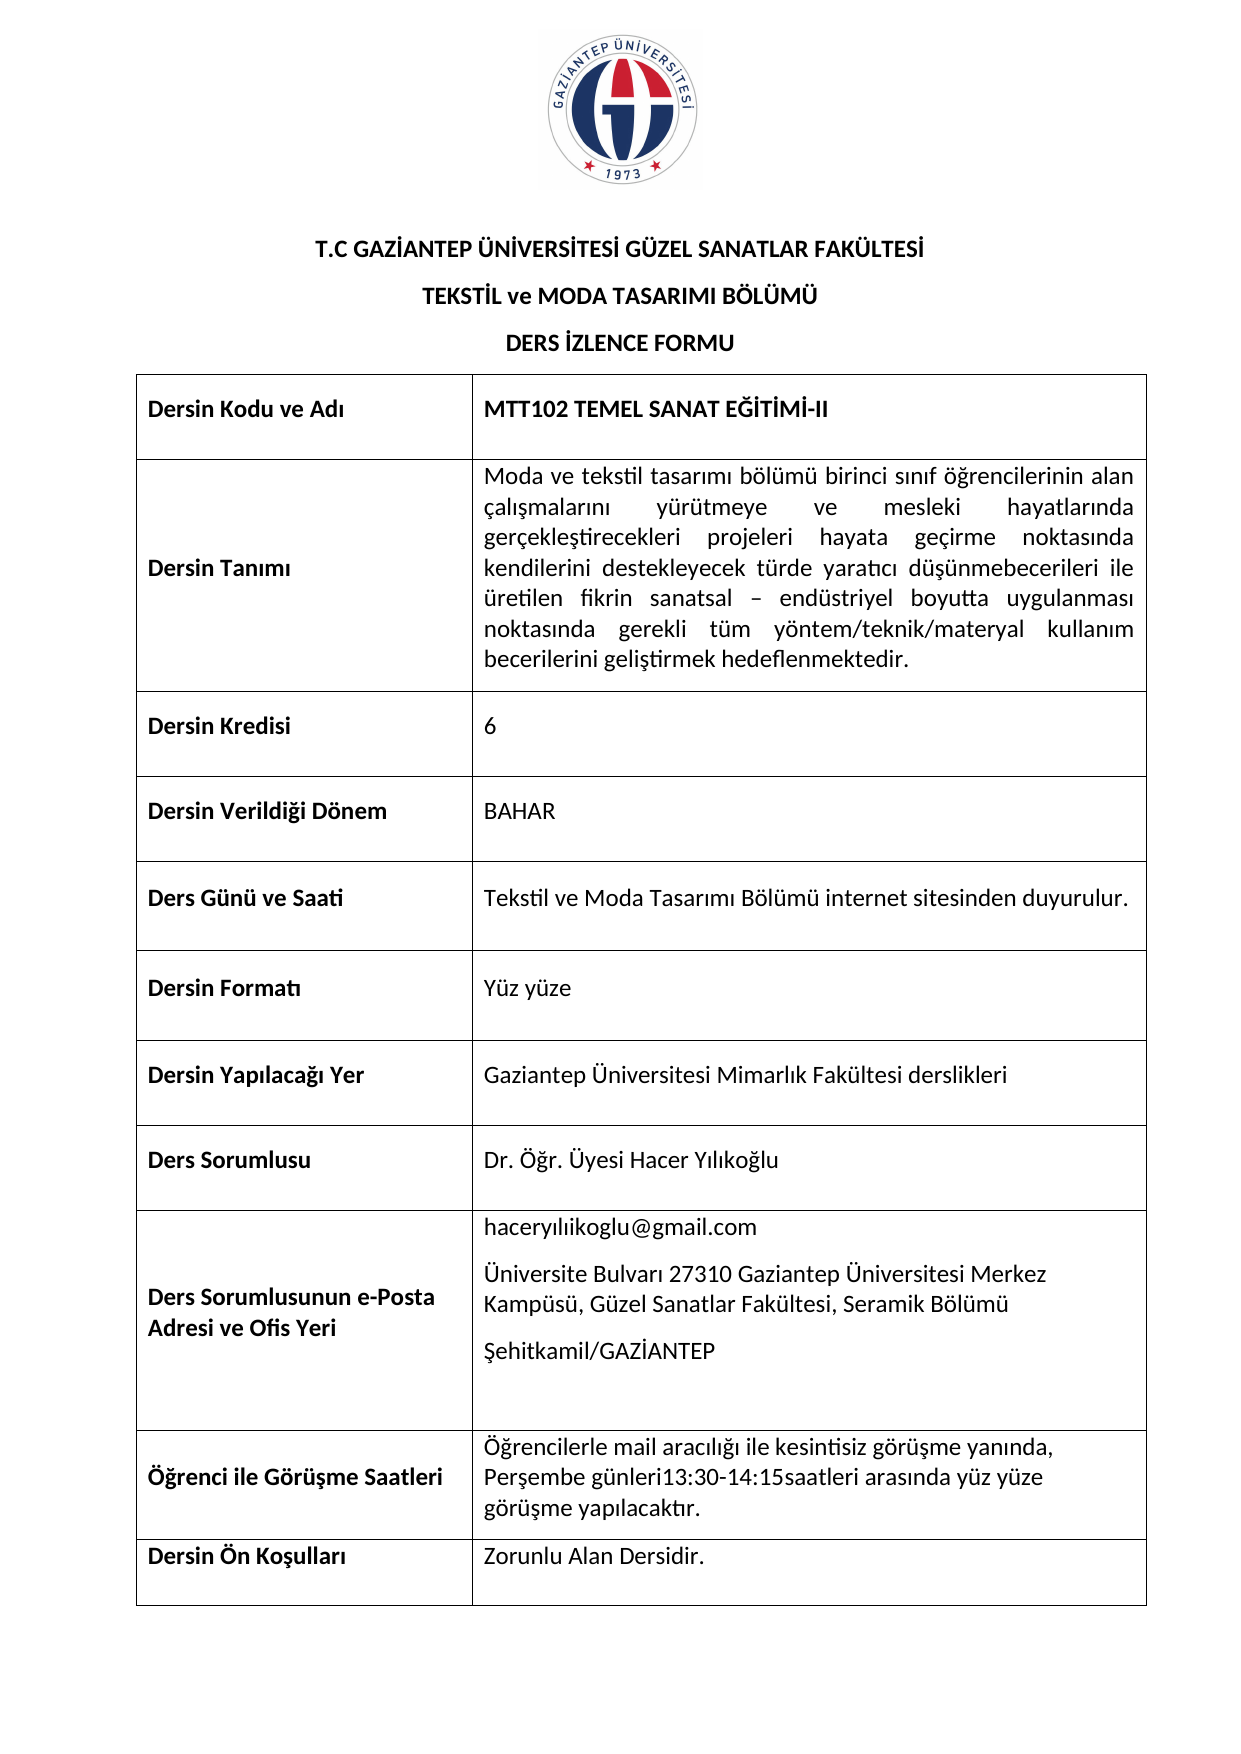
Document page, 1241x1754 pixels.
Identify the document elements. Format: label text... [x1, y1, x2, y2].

table_cell Ders Günü ve Saati [137, 862, 472, 950]
table_cell Dr. Öğr. Üyesi Hacer Yılıkoğlu [473, 1126, 1146, 1209]
table_cell Dersin Tanımı [137, 460, 472, 691]
table_cell Ders Sorumlusu [137, 1126, 472, 1209]
table_cell Öğrenci ile Görüşme Saatleri [137, 1431, 472, 1539]
table_cell Ders Sorumlusunun e-Posta Adresi ve Ofis Yeri [137, 1211, 472, 1430]
table_cell BAHAR [473, 777, 1146, 861]
table_cell Dersin Formatı [137, 951, 472, 1039]
table_cell Moda ve tekstil tasarımı bölümü birinci sınıf öğrencilerinin alan çalışmalarını yürütmeye ve mesleki hayatlarında gerçekleştirecekleri projeleri hayata geçirme noktasında kendilerini destekleyecek türde yaratıcı düşünmebecerileri ile üretilen fikrin sanatsal – endüstriyel boyutta uygulanması noktasında gerekli tüm yöntem/teknik/materyal kullanım becerilerini geliştirmek hedeflenmektedir. [473, 460, 1146, 691]
text TEKSTİL ve MODA TASARIMI BÖLÜMÜ [148, 280, 1093, 310]
table_cell 6 [473, 692, 1146, 776]
table_cell Dersin Kredisi [137, 692, 472, 776]
table_cell Tekstil ve Moda Tasarımı Bölümü internet sitesinden duyurulur. [473, 862, 1146, 950]
text DERS İZLENCE FORMU [148, 327, 1093, 358]
table_header Dersin Kodu ve Adı [137, 375, 472, 459]
table_cell haceryılıikoglu@gmail.com Üniversite Bulvarı 27310 Gaziantep Üniversitesi Merkez Kampüsü, Güzel Sanatlar Fakültesi, Seramik Bölümü Şehitkamil/GAZİANTEP [473, 1211, 1146, 1430]
table_cell Dersin Verildiği Dönem [137, 777, 472, 861]
table_cell Yüz yüze [473, 951, 1146, 1039]
picture [537, 29, 704, 190]
table_cell Zorunlu Alan Dersidir. [473, 1540, 1146, 1605]
table_header MTT102 TEMEL SANAT EĞİTİMİ-II [473, 375, 1146, 459]
table_cell Öğrencilerle mail aracılığı ile kesintisiz görüşme yanında, Perşembe günleri13:30-14:15saatleri arasında yüz yüze görüşme yapılacaktır. [473, 1431, 1146, 1539]
table_cell Dersin Yapılacağı Yer [137, 1041, 472, 1124]
table_cell Dersin Ön Koşulları [137, 1540, 472, 1605]
text T.C GAZİANTEP ÜNİVERSİTESİ GÜZEL SANATLAR FAKÜLTESİ [148, 233, 1093, 263]
table_cell Gaziantep Üniversitesi Mimarlık Fakültesi derslikleri [473, 1041, 1146, 1124]
